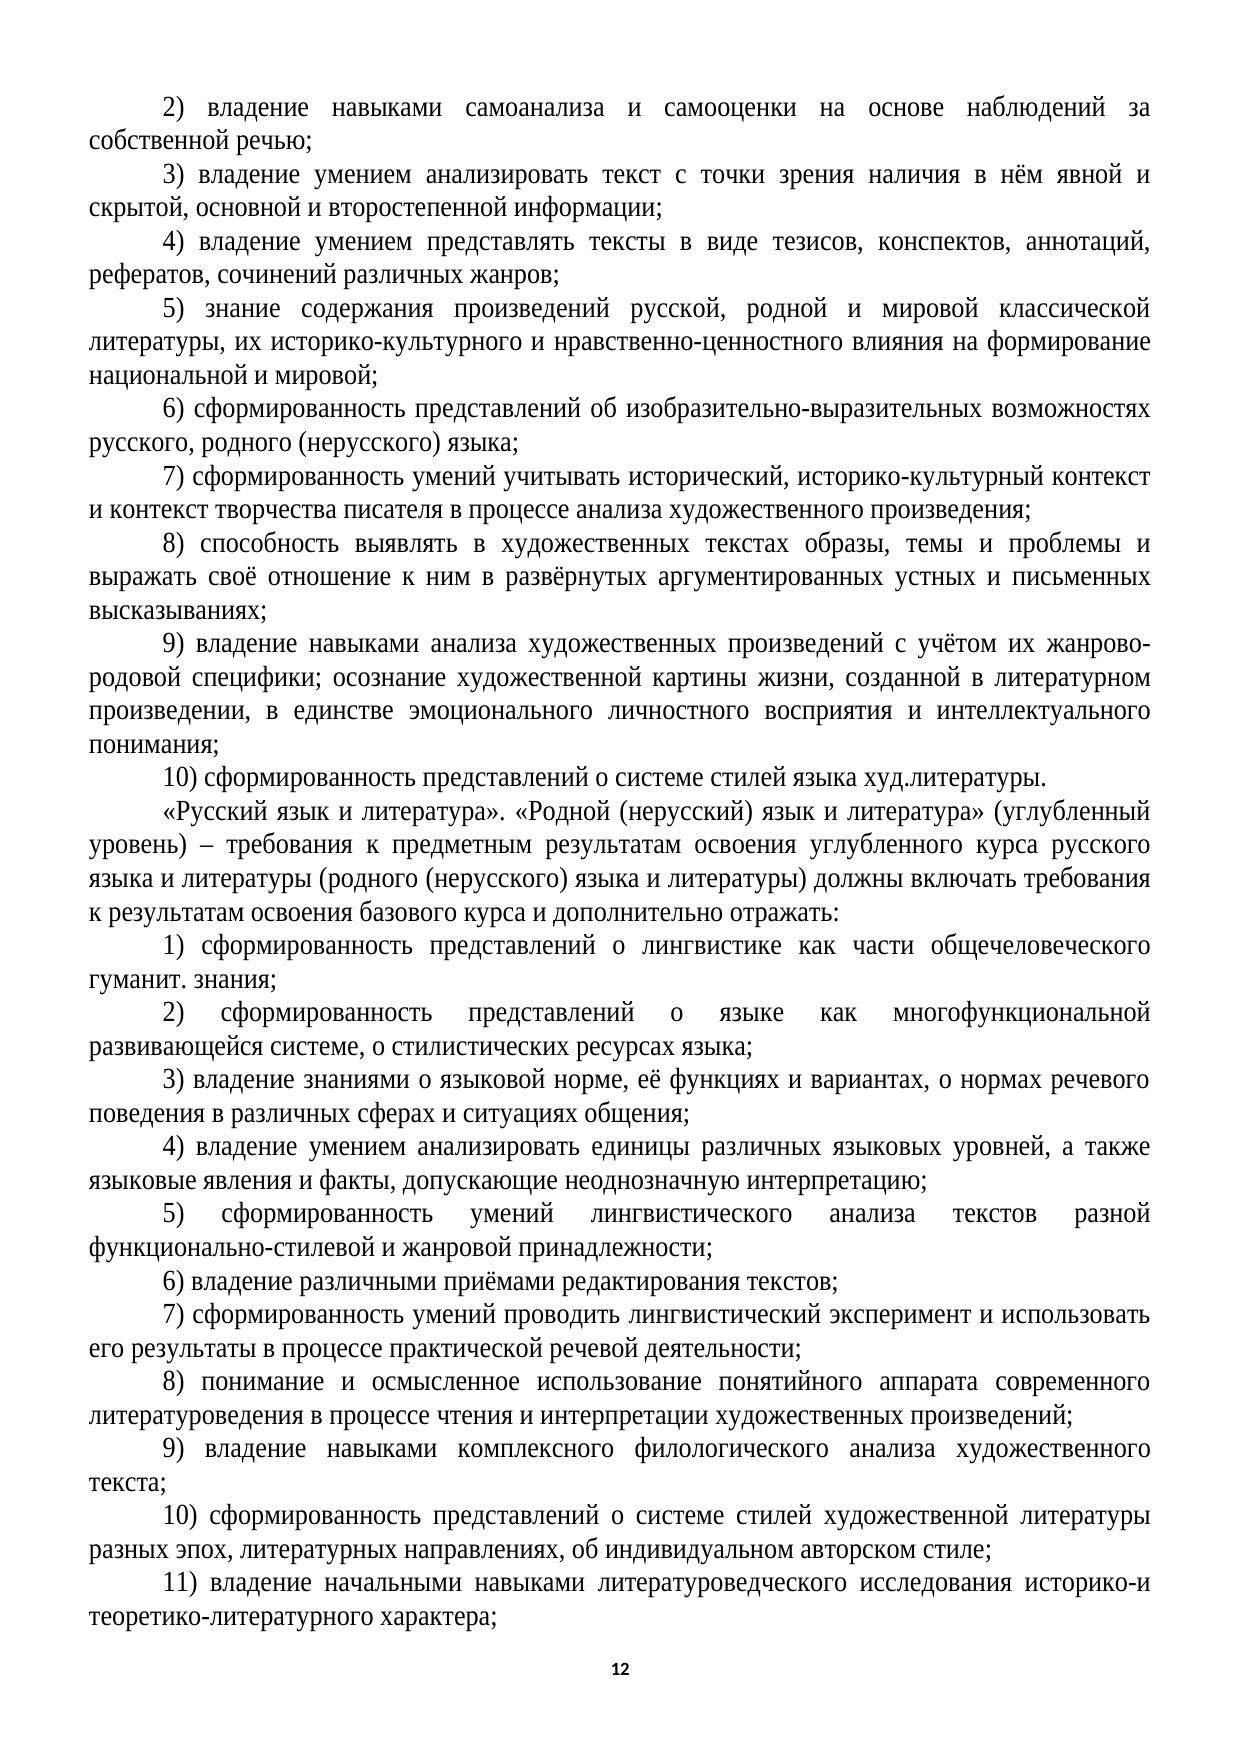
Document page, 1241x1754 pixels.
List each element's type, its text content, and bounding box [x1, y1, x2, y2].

text 7) сформированность умений учитывать исторический, историко-культурный контекст и контекст творчества писателя в процессе анализа художественного произведения; [89, 458, 1152, 525]
text 3) владение умением анализировать текст с точки зрения наличия в нём явной и скрытой, основной и второстепенной информации; [89, 156, 1152, 223]
text 11) владение начальными навыками литературоведческого исследования историко-и теоретико-литературного характера; [89, 1564, 1152, 1632]
text 4) владение умением анализировать единицы различных языковых уровней, а также языковые явления и факты, допускающие неоднозначную интерпретацию; [89, 1128, 1152, 1196]
text 6) сформированность представлений об изобразительно-выразительных возможностях русского, родного (нерусского) языка; [89, 391, 1152, 458]
text 5) знание содержания произведений русской, родной и мировой классической литературы, их историко-культурного и нравственно-ценностного влияния на формирование национальной и мировой; [89, 290, 1152, 391]
text 2) владение навыками самоанализа и самооценки на основе наблюдений за собственной речью; [89, 89, 1152, 156]
text «Русский язык и литература». «Родной (нерусский) язык и литература» (углубленный уровень) – требования к предметным результатам освоения углубленного курса русского языка и литературы (родного (нерусского) языка и литературы) должны включать требования к результатам освоения базового курса и дополнительно отражать: [89, 793, 1152, 927]
text 2) сформированность представлений о языке как многофункциональной развивающейся системе, о стилистических ресурсах языка; [89, 994, 1152, 1061]
text 4) владение умением представлять тексты в виде тезисов, конспектов, аннотаций, рефератов, сочинений различных жанров; [89, 223, 1152, 290]
text 9) владение навыками анализа художественных произведений с учётом их жанрово-родовой специфики; осознание художественной картины жизни, созданной в литературном произведении, в единстве эмоционального личностного восприятия и интеллектуального понимания; [89, 625, 1152, 759]
text 8) способность выявлять в художественных текстах образы, темы и проблемы и выражать своё отношение к ним в развёрнутых аргументированных устных и письменных высказываниях; [89, 525, 1152, 625]
text 8) понимание и осмысленное использование понятийного аппарата современного литературоведения в процессе чтения и интерпретации художественных произведений; [89, 1363, 1152, 1430]
text 1) сформированность представлений о лингвистике как части общечеловеческого гуманит. знания; [89, 927, 1152, 994]
text 10) сформированность представлений о системе стилей языка худ.литературы. [89, 759, 1152, 793]
text 5) сформированность умений лингвистического анализа текстов разной функционально-стилевой и жанровой принадлежности; [89, 1196, 1152, 1263]
text 7) сформированность умений проводить лингвистический эксперимент и использовать его результаты в процессе практической речевой деятельности; [89, 1296, 1152, 1363]
text 10) сформированность представлений о системе стилей художественной литературы разных эпох, литературных направлениях, об индивидуальном авторском стиле; [89, 1497, 1152, 1564]
text 6) владение различными приёмами редактирования текстов; [89, 1263, 1152, 1296]
text 9) владение навыками комплексного филологического анализа художественного текста; [89, 1430, 1152, 1497]
text 3) владение знаниями о языковой норме, её функциях и вариантах, о нормах речевого поведения в различных сферах и ситуациях общения; [89, 1061, 1152, 1128]
